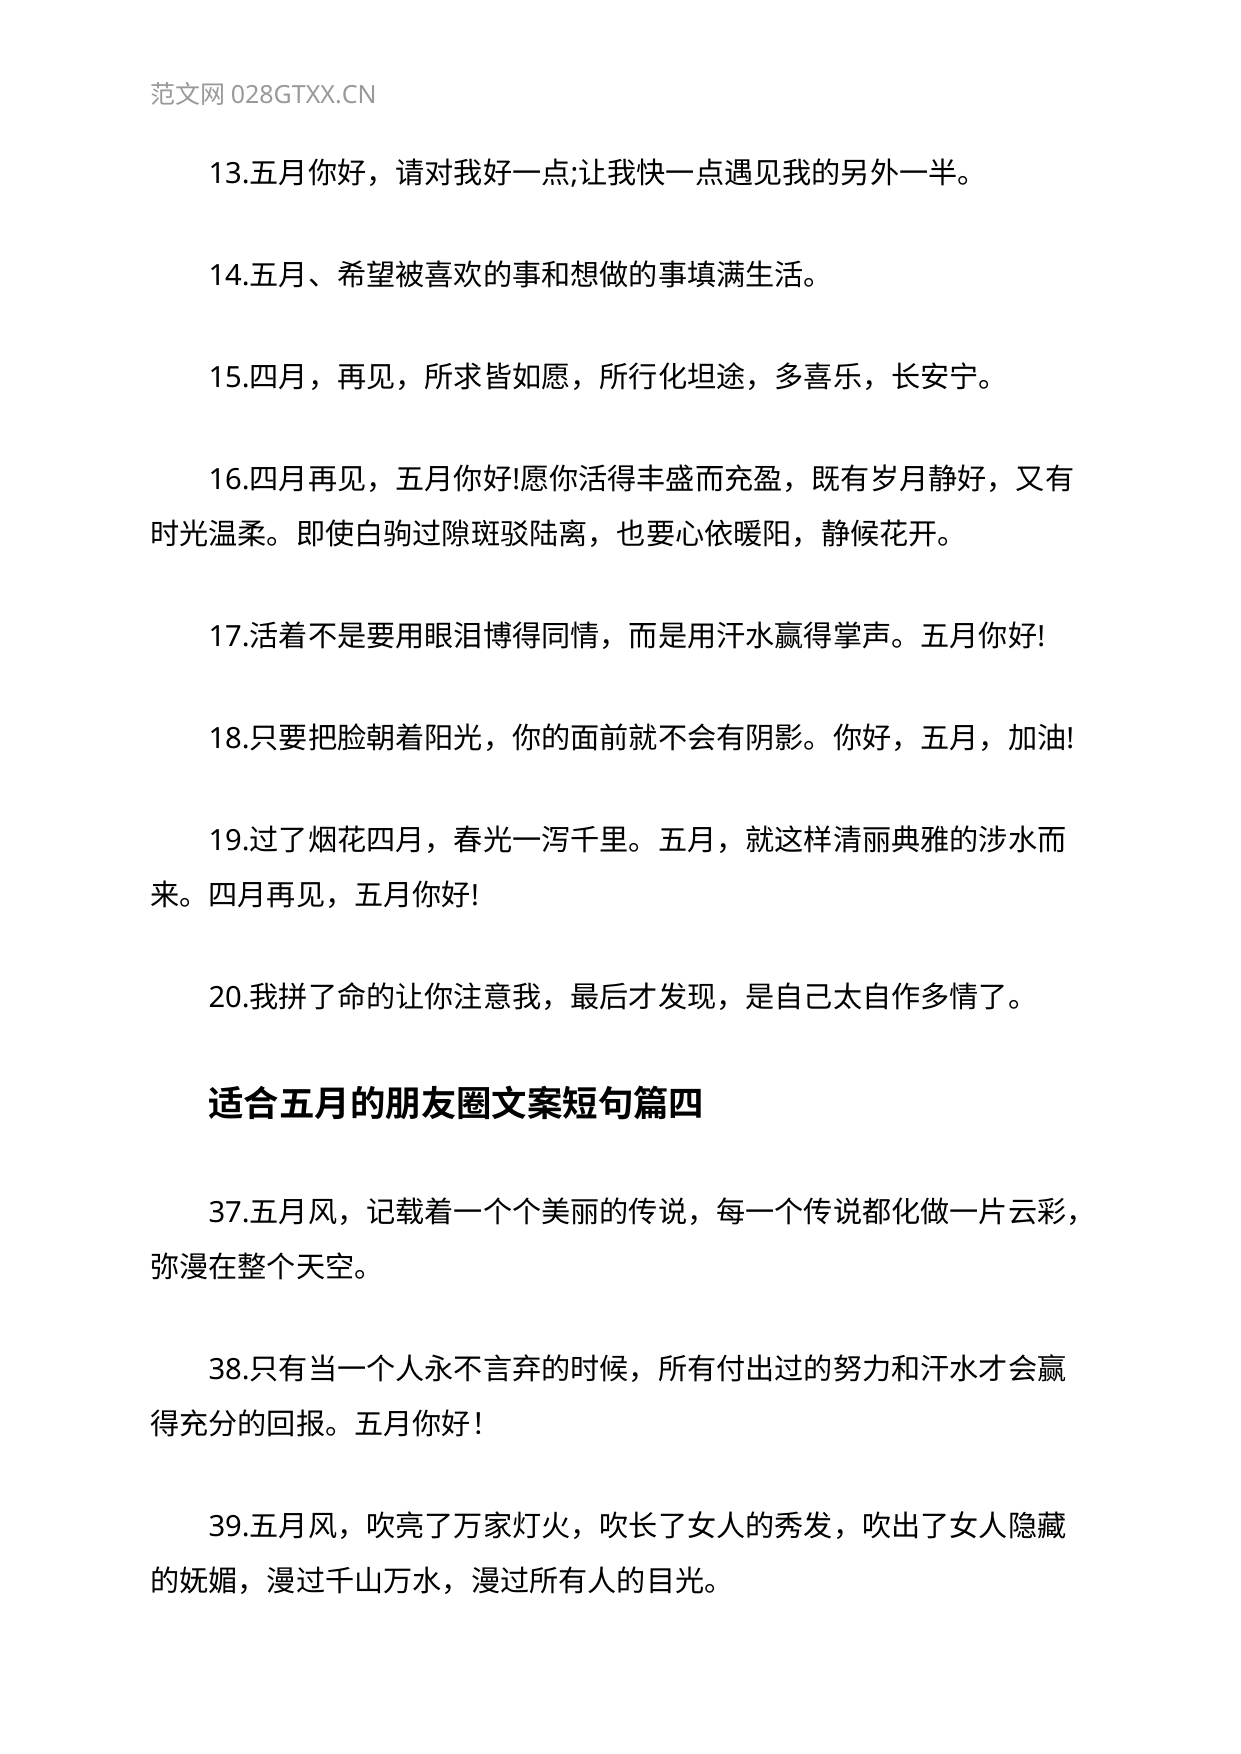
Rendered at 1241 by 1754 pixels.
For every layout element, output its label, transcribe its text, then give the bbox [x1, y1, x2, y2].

text 20.我拼了命的让你注意我，最后才发现，是自己太自作多情了。 [150, 974, 1090, 1016]
text 38.只有当一个人永不言弃的时候，所有付出过的努力和汗水才会赢得充分的回报。五月你好！ [150, 1346, 1090, 1443]
text 19.过了烟花四月，春光一泻千里。五月，就这样清丽典雅的涉水而来。四月再见，五月你好! [150, 817, 1090, 914]
text 16.四月再见，五月你好!愿你活得丰盛而充盈，既有岁月静好，又有时光温柔。即使白驹过隙斑驳陆离，也要心依暖阳，静候花开。 [150, 456, 1090, 553]
text 14.五月、希望被喜欢的事和想做的事填满生活。 [150, 252, 1090, 294]
text 39.五月风，吹亮了万家灯火，吹长了女人的秀发，吹出了女人隐藏的妩媚，漫过千山万水，漫过所有人的目光。 [150, 1503, 1090, 1600]
text 17.活着不是要用眼泪博得同情，而是用汗水赢得掌声。五月你好! [150, 613, 1090, 655]
text 13.五月你好，请对我好一点;让我快一点遇见我的另外一半。 [150, 150, 1090, 192]
text 37.五月风，记载着一个个美丽的传说，每一个传说都化做一片云彩，弥漫在整个天空。 [150, 1189, 1090, 1286]
text 18.只要把脸朝着阳光，你的面前就不会有阴影。你好，五月，加油! [150, 715, 1090, 757]
text 适合五月的朋友圈文案短句篇四 [150, 1076, 1090, 1127]
text 15.四月，再见，所求皆如愿，所行化坦途，多喜乐，长安宁。 [150, 354, 1090, 396]
